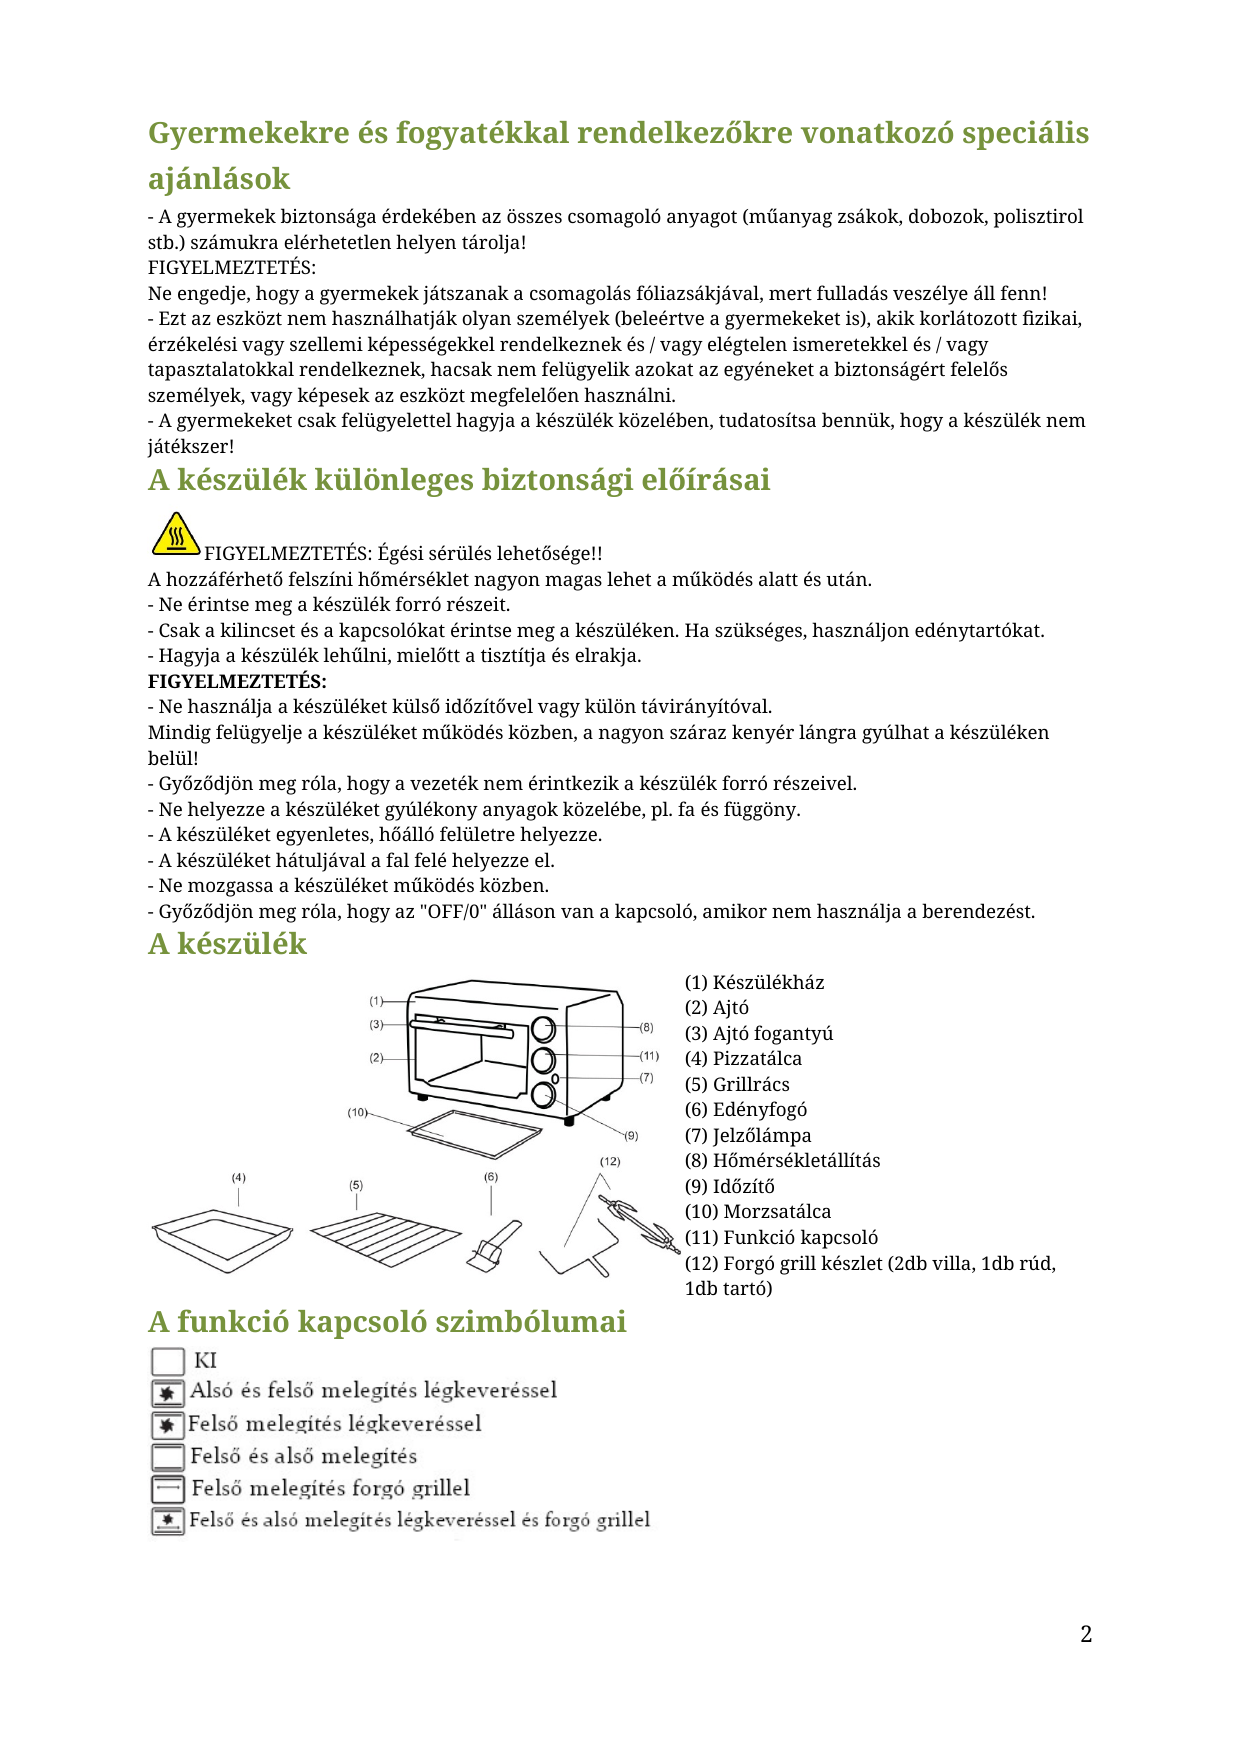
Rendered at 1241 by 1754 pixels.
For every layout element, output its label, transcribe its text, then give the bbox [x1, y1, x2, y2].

subtitle A készülék különleges biztonsági előírásai [148, 459, 1093, 498]
text (9) Időzítő [685, 1173, 1093, 1199]
text - Győződjön meg róla, hogy az "OFF/0" álláson van a kapcsoló, amikor nem használja a berendezést. [148, 898, 1093, 923]
subtitle A készülék [148, 923, 1093, 963]
text - Ne mozgassa a készüléket működés közben. [148, 872, 1093, 898]
text - Ezt az eszközt nem használhatják olyan személyek (beleértve a gyermekeket is), akik korlátozott fizikai, érzékelési vagy szellemi képességekkel rendelkeznek és / vagy elégtelen ismeretekkel és / vagy tapasztalatokkal rendelkeznek, hacsak nem felügyelik azokat az egyéneket a biztonságért felelős személyek, vagy képesek az eszközt megfelelően használni. [148, 306, 1093, 408]
text - A gyermekek biztonsága érdekében az összes csomagoló anyagot (műanyag zsákok, dobozok, polisztirol stb.) számukra elérhetetlen helyen tárolja! [148, 204, 1093, 255]
subtitle A funkció kapcsoló szimbólumai [148, 1301, 1093, 1341]
picture [147, 1346, 812, 1542]
text (5) Grillrács [685, 1071, 1093, 1097]
text Ne engedje, hogy a gyermekek játszanak a csomagolás fóliazsákjával, mert fulladás veszélye áll fenn! [148, 280, 1093, 306]
text (6) Edényfogó [685, 1097, 1093, 1122]
subtitle Gyermekekre és fogyatékkal rendelkezőkre vonatkozó speciális ajánlások [148, 112, 1093, 198]
picture [146, 964, 685, 1285]
text - A készüléket egyenletes, hőálló felületre helyezze. [148, 821, 1093, 847]
text - Hagyja a készülék lehűlni, mielőtt a tisztítja és elrakja. [148, 643, 1093, 668]
text (4) Pizzatálca [685, 1046, 1093, 1071]
text - Csak a kilincset és a kapcsolókat érintse meg a készüléken. Ha szükséges, használjon edénytartókat. [148, 617, 1093, 643]
text (3) Ajtó fogantyú [685, 1020, 1093, 1046]
text - A készüléket hátuljával a fal felé helyezze el. [148, 847, 1093, 872]
text (12) Forgó grill készlet (2db villa, 1db rúd, 1db tartó) [148, 1250, 1093, 1301]
text - Ne érintse meg a készülék forró részeit. [148, 592, 1093, 617]
text FIGYELMEZTETÉS: [148, 255, 1093, 280]
text (2) Ajtó [685, 995, 1093, 1020]
text Mindig felügyelje a készüléket működés közben, a nagyon száraz kenyér lángra gyúlhat a készüléken belül! [148, 719, 1093, 770]
text (10) Morzsatálca [685, 1199, 1093, 1224]
text - Ne használja a készüléket külső időzítővel vagy külön távirányítóval. [148, 694, 1093, 719]
text - A gyermekeket csak felügyelettel hagyja a készülék közelében, tudatosítsa bennük, hogy a készülék nem játékszer! [148, 408, 1093, 459]
text FIGYELMEZTETÉS: Égési sérülés lehetősége!! [148, 504, 1093, 566]
picture [147, 504, 204, 561]
text A hozzáférhető felszíni hőmérséklet nagyon magas lehet a működés alatt és után. [148, 566, 1093, 592]
text (1) Készülékház [685, 969, 1093, 995]
text - Ne helyezze a készüléket gyúlékony anyagok közelébe, pl. fa és függöny. [148, 796, 1093, 821]
text (11) Funkció kapcsoló [685, 1224, 1093, 1250]
text FIGYELMEZTETÉS: [148, 668, 1093, 694]
text (8) Hőmérsékletállítás [685, 1148, 1093, 1173]
text (7) Jelzőlámpa [685, 1122, 1093, 1148]
text - Győződjön meg róla, hogy a vezeték nem érintkezik a készülék forró részeivel. [148, 770, 1093, 796]
